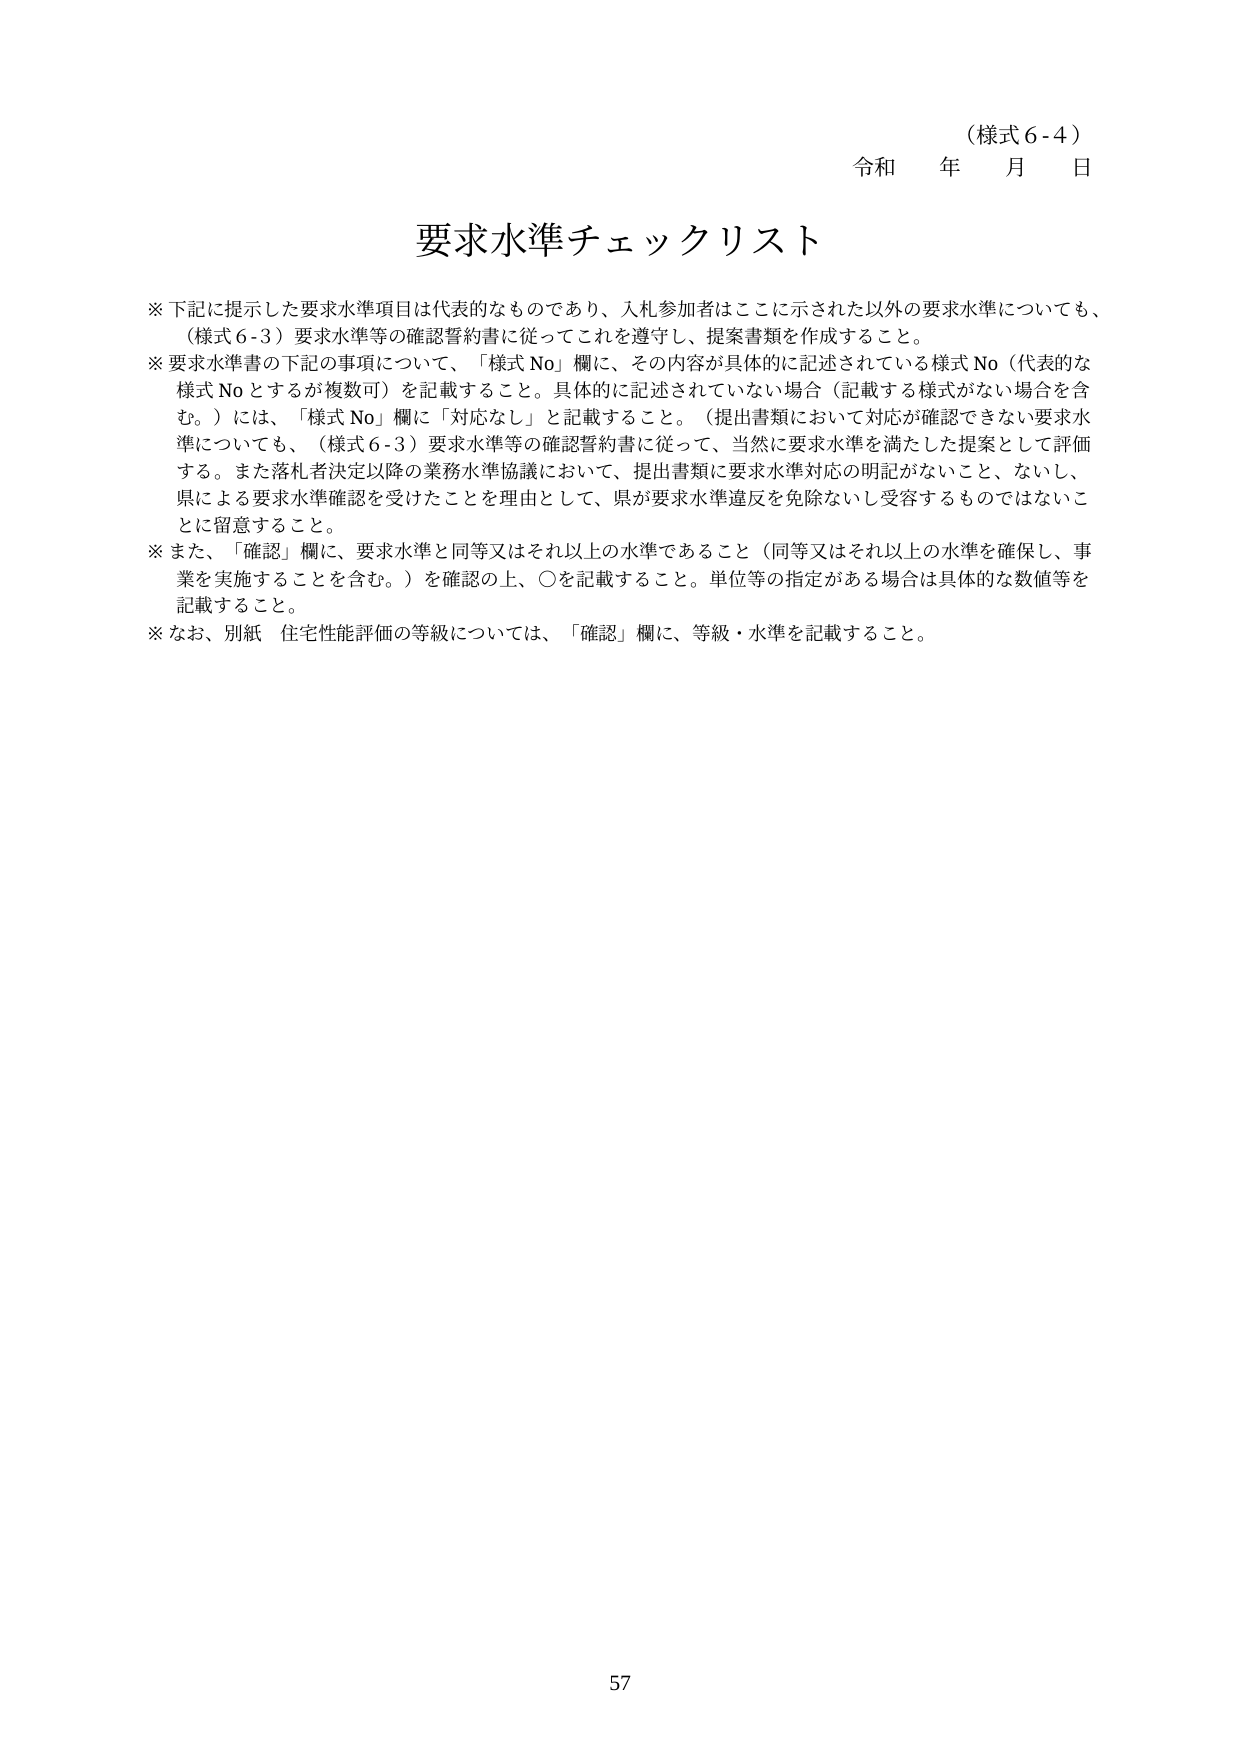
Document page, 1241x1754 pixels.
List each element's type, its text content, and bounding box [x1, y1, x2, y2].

text ※ 要求水準書の下記の事項について、「様式No」欄に、その内容が具体的に記述されている様式No（代表的な様式Noとするが複数可）を記載すること。具体的に記述されていない場合（記載する様式がない場合を含む。）には、「様式No」欄に「対応なし」と記載すること。（提出書類において対応が確認できない要求水準についても、（様式６-３）要求水準等の確認誓約書に従って、当然に要求水準を満たした提案として評価する。また落札者決定以降の業務水準協議において、提出書類に要求水準対応の明記がないこと、ないし、県による要求水準確認を受けたことを理由として、県が要求水準違反を免除ないし受容するものではないことに留意すること。 [148, 348, 1092, 537]
text ※ 下記に提示した要求水準項目は代表的なものであり、入札参加者はここに示された以外の要求水準についても、（様式６-３）要求水準等の確認誓約書に従ってこれを遵守し、提案書類を作成すること。 [148, 294, 1092, 348]
text ※ なお、別紙 住宅性能評価の等級については、「確認」欄に、等級・水準を記載すること。 [148, 618, 1092, 645]
text ※ また、「確認」欄に、要求水準と同等又はそれ以上の水準であること（同等又はそれ以上の水準を確保し、事業を実施することを含む。）を確認の上、○を記載すること。単位等の指定がある場合は具体的な数値等を記載すること。 [148, 537, 1092, 618]
text 要求水準チェックリスト [148, 211, 1092, 265]
subtitle （様式６-４） [148, 118, 1092, 150]
text 令和 年 月 日 [148, 150, 1092, 181]
